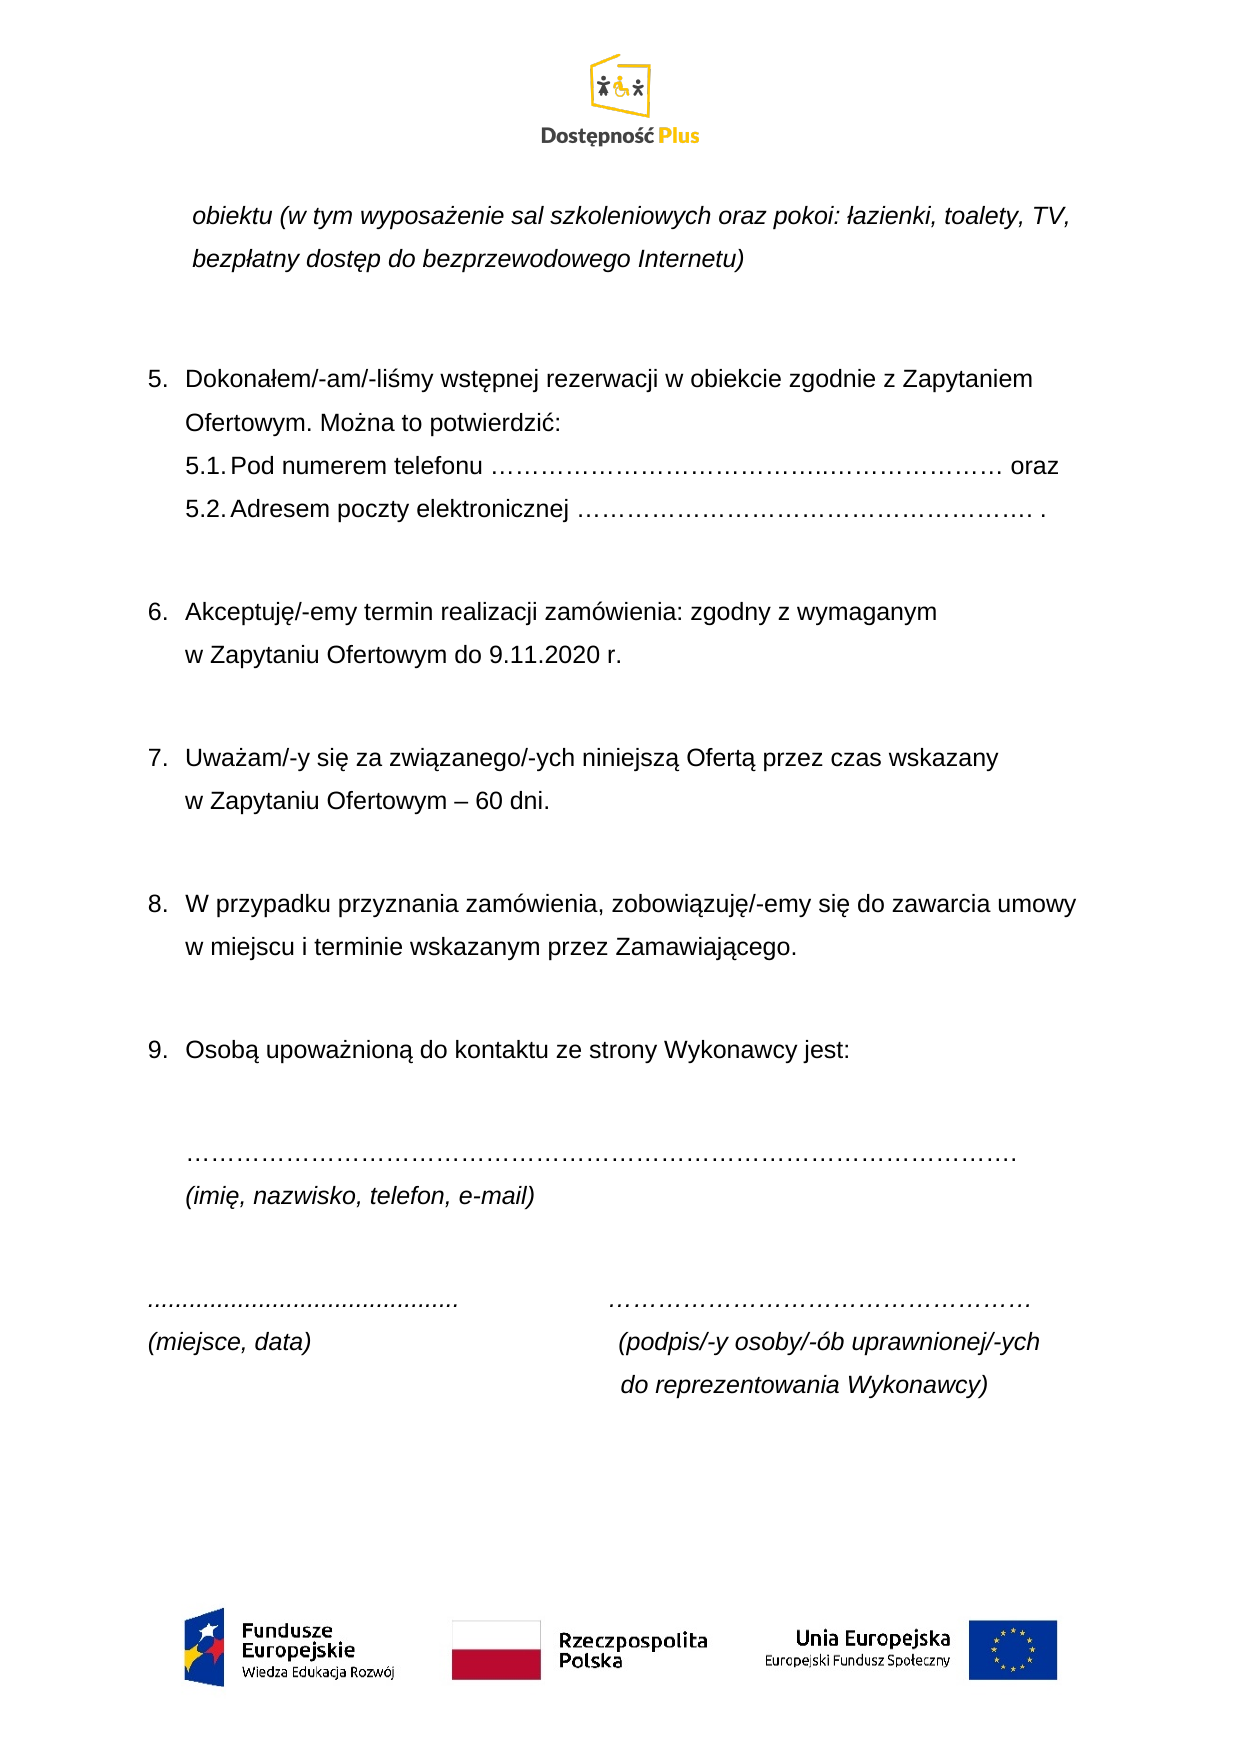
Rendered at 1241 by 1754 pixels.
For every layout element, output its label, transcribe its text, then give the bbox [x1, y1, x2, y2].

text ............................................. … ………………………………………… [148, 1284, 1092, 1312]
text do reprezentowania Wykonawcy) [148, 1370, 1092, 1399]
list Adresem poczty elektronicznej ………………………………………………. . [185, 494, 1092, 522]
text ………………………………………………………………………………………. (imię, nazwisko, telefon, e-mail) [185, 1138, 1092, 1209]
picture [165, 1588, 1070, 1702]
list Uważam/-y się za związanego/-ych niniejszą Ofertą przez czas wskazany w Zapytaniu Ofertowym – 60 dni. [148, 743, 1092, 814]
list W przypadku przyznania zamówienia, zobowiązuję/-emy się do zawarcia umowy w miejscu i terminie wskazanym przez Zamawiającego. [148, 889, 1092, 961]
list Dokonałem/-am/-liśmy wstępnej rezerwacji w obiekcie zgodnie z Zapytaniem Ofertowym. Można to potwierdzić: [148, 364, 1092, 436]
list Pod numerem telefonu …………………………………..………………… oraz [185, 451, 1092, 479]
picture [529, 44, 711, 156]
text (miejsce, data) (podpis/-y osoby/-ób uprawnionej/-ych [148, 1327, 1092, 1356]
list Osobą upoważnioną do kontaktu ze strony Wykonawcy jest: [148, 1035, 1092, 1063]
list Akceptuję/-emy termin realizacji zamówienia: zgodny z wymaganym w Zapytaniu Ofertowym do 9.11.2020 r. [148, 597, 1092, 668]
